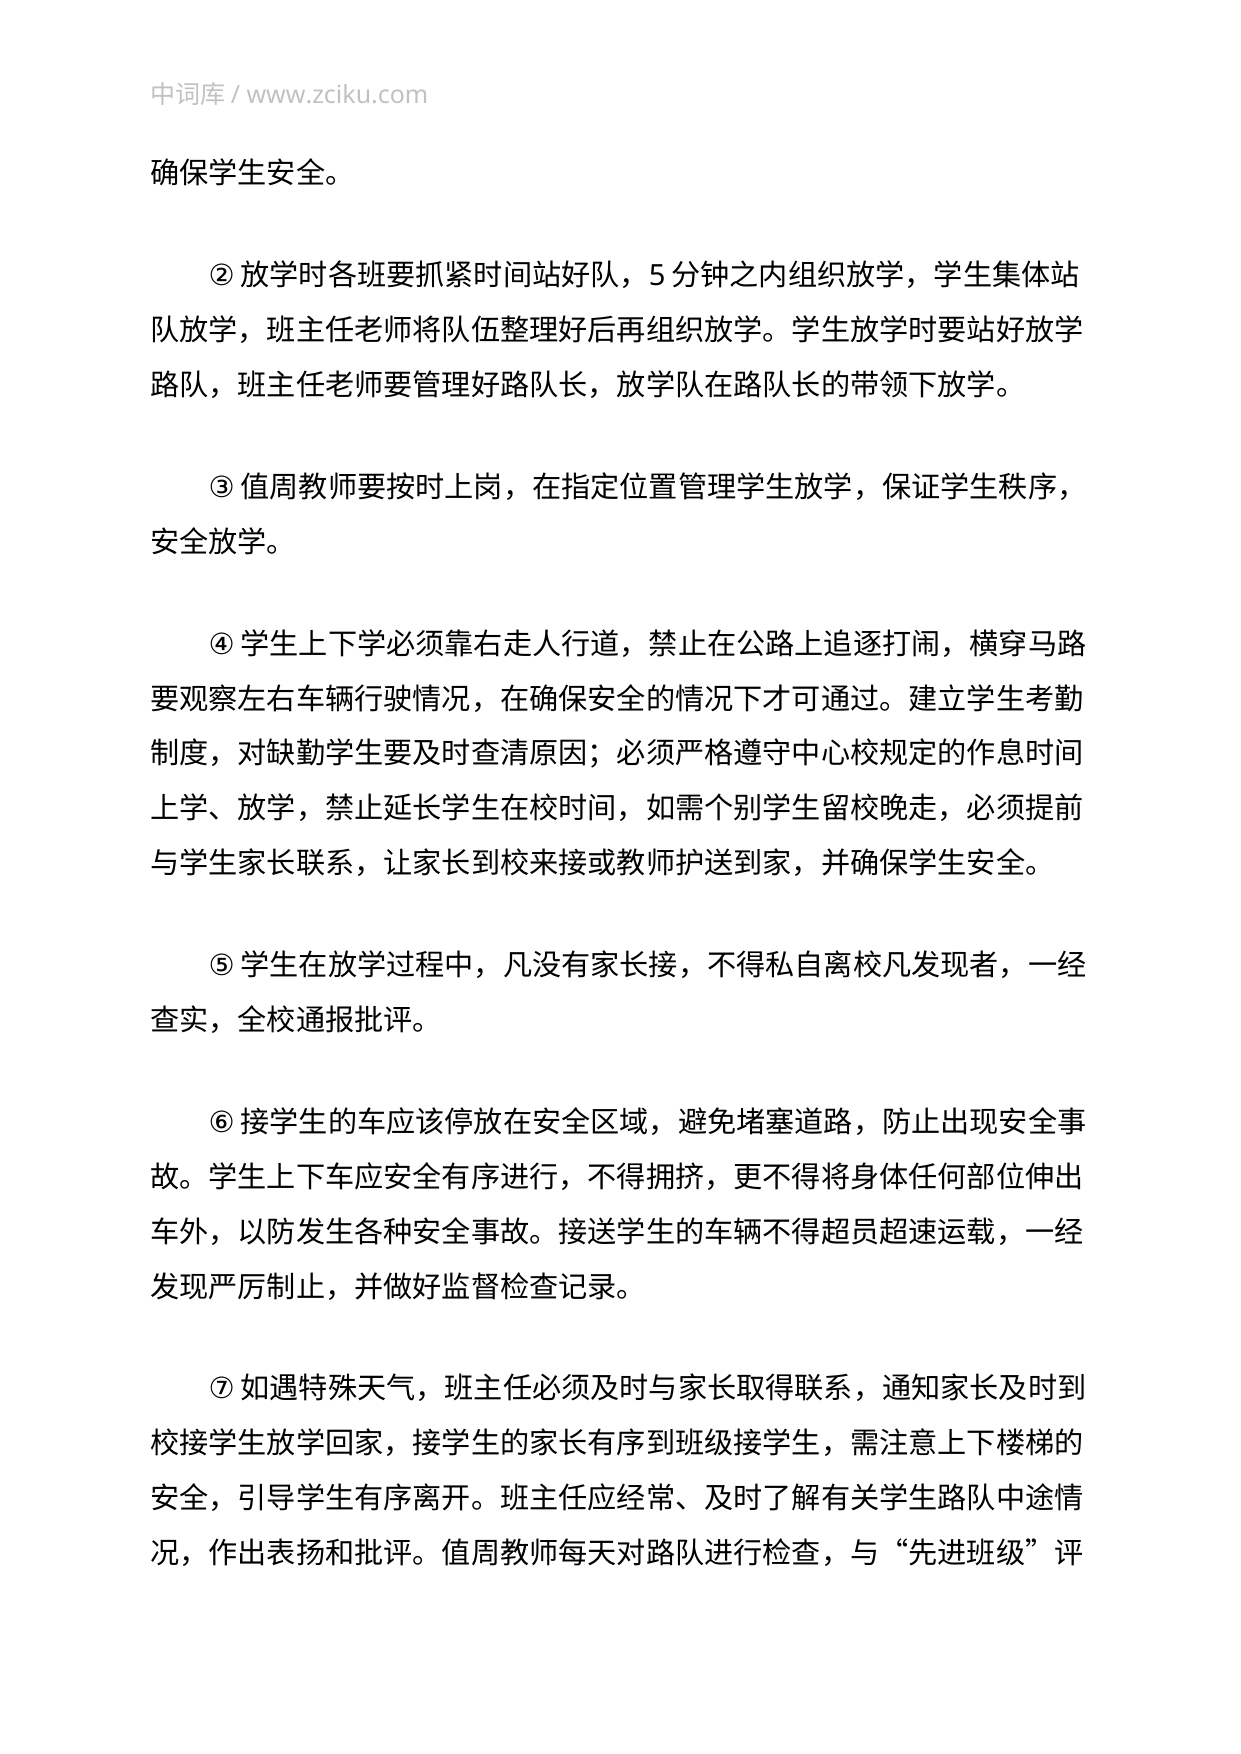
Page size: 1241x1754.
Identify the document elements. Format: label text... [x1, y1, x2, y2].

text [150, 1365, 1090, 1572]
text ⑥接学生的车应该停放在安全区域，避免堵塞道路，防止出现安全事故。学生上下车应安全有序进行，不得拥挤，更不得将身体任何部位伸出车外，以防发生各种安全事故。接送学生的车辆不得超员超速运载，一经发现严厉制止，并做好监督检查记录。 [150, 1098, 1090, 1306]
text ⑤学生在放学过程中，凡没有家长接，不得私自离校凡发现者，一经查实，全校通报批评。 [150, 942, 1090, 1039]
text ④学生上下学必须靠右走人行道，禁止在公路上追逐打闹，横穿马路要观察左右车辆行驶情况，在确保安全的情况下才可通过。建立学生考勤制度，对缺勤学生要及时查清原因；必须严格遵守中心校规定的作息时间上学、放学，禁止延长学生在校时间，如需个别学生留校晚走，必须提前与学生家长联系，让家长到校来接或教师护送到家，并确保学生安全。 [150, 620, 1090, 882]
text ③值周教师要按时上岗，在指定位置管理学生放学，保证学生秩序，安全放学。 [150, 463, 1090, 561]
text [150, 150, 1090, 192]
text ②放学时各班要抓紧时间站好队，5分钟之内组织放学，学生集体站队放学，班主任老师将队伍整理好后再组织放学。学生放学时要站好放学路队，班主任老师要管理好路队长，放学队在路队长的带领下放学。 [150, 252, 1090, 404]
